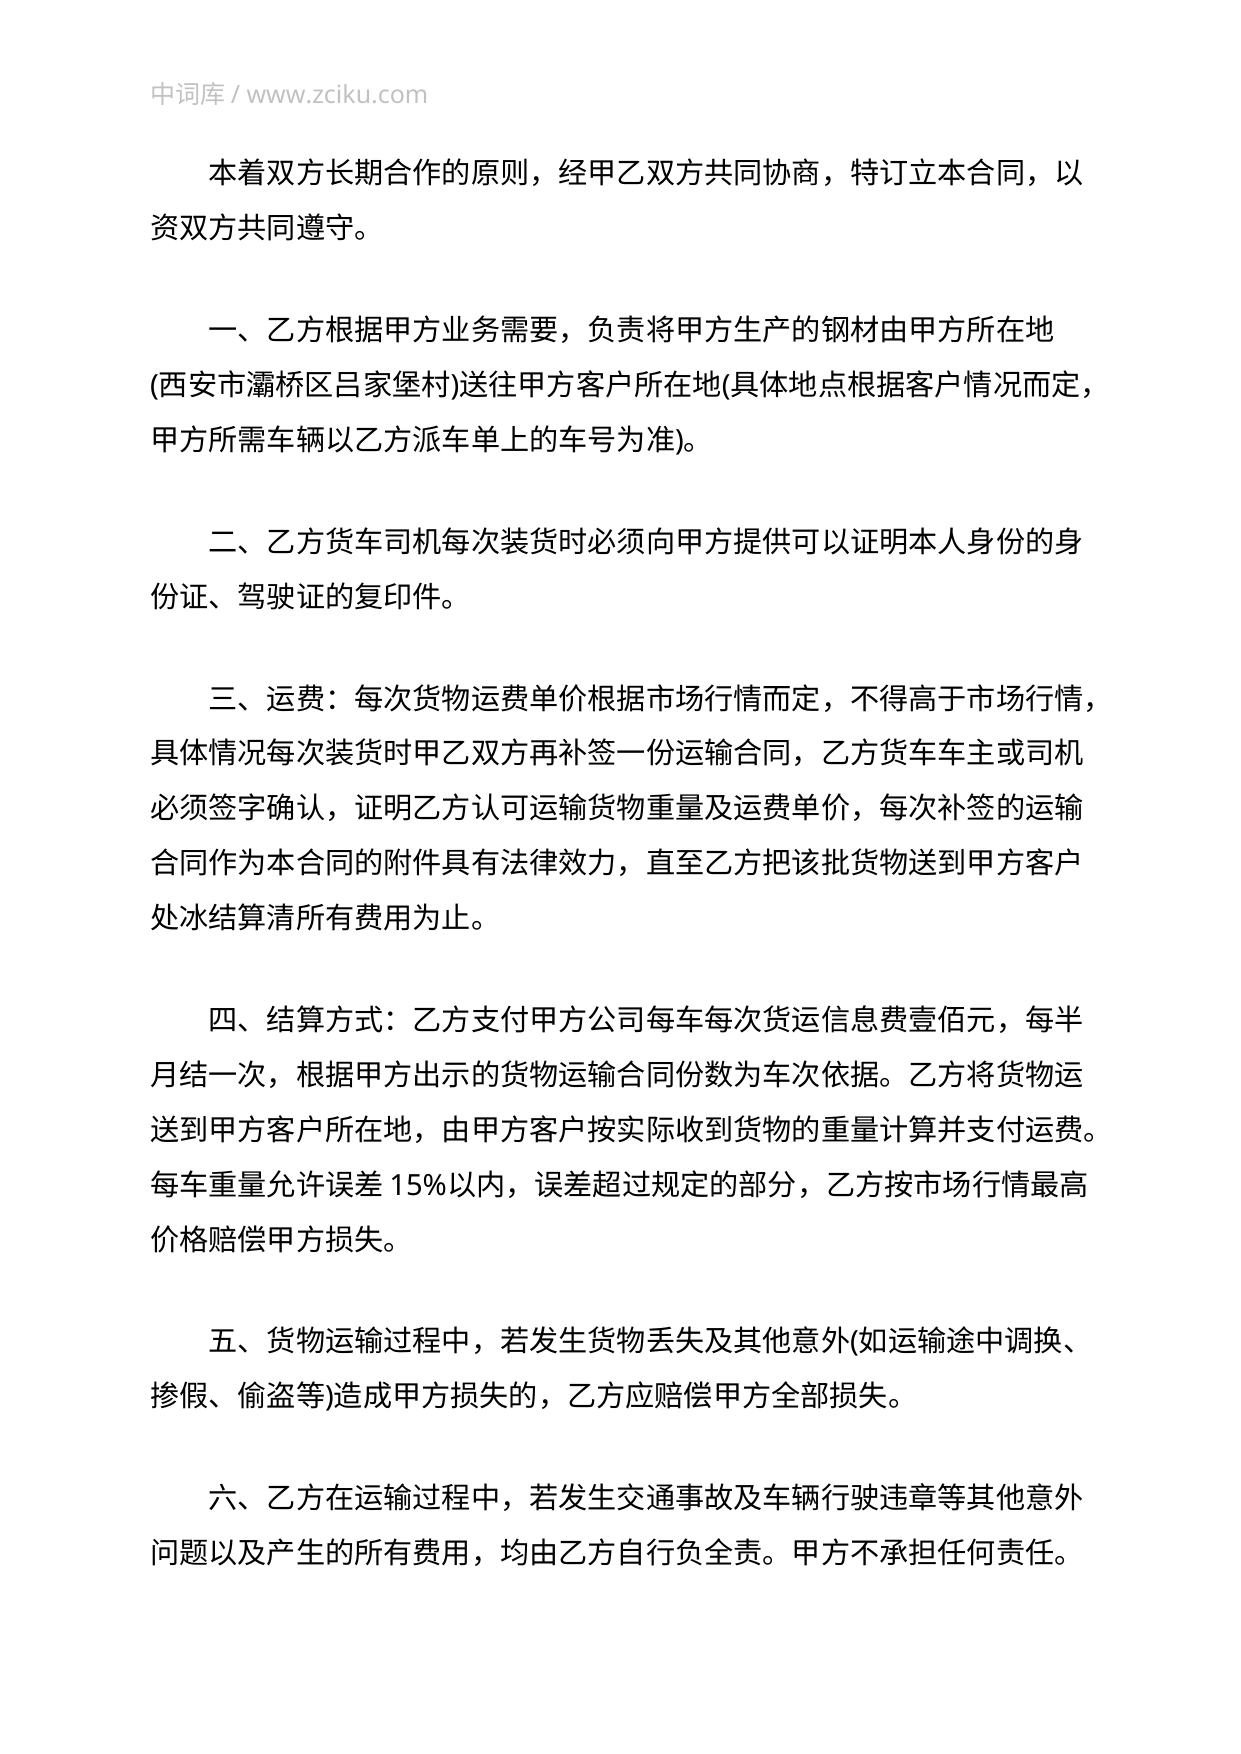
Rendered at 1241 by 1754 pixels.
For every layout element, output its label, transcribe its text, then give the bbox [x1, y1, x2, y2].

text 二、乙方货车司机每次装货时必须向甲方提供可以证明本人身份的身份证、驾驶证的复印件。 [150, 518, 1090, 616]
text 六、乙方在运输过程中，若发生交通事故及车辆行驶违章等其他意外问题以及产生的所有费用，均由乙方自行负全责。甲方不承担任何责任。 [150, 1475, 1090, 1572]
text 一、乙方根据甲方业务需要，负责将甲方生产的钢材由甲方所在地(西安市灞桥区吕家堡村)送往甲方客户所在地(具体地点根据客户情况而定，甲方所需车辆以乙方派车单上的车号为准)。 [150, 307, 1090, 459]
text 五、货物运输过程中，若发生货物丢失及其他意外(如运输途中调换、掺假、偷盗等)造成甲方损失的，乙方应赔偿甲方全部损失。 [150, 1318, 1090, 1415]
text 三、运费：每次货物运费单价根据市场行情而定，不得高于市场行情，具体情况每次装货时甲乙双方再补签一份运输合同，乙方货车车主或司机必须签字确认，证明乙方认可运输货物重量及运费单价，每次补签的运输合同作为本合同的附件具有法律效力，直至乙方把该批货物送到甲方客户处冰结算清所有费用为止。 [150, 675, 1090, 937]
text 本着双方长期合作的原则，经甲乙双方共同协商，特订立本合同，以资双方共同遵守。 [150, 150, 1090, 247]
text 四、结算方式：乙方支付甲方公司每车每次货运信息费壹佰元，每半月结一次，根据甲方出示的货物运输合同份数为车次依据。乙方将货物运送到甲方客户所在地，由甲方客户按实际收到货物的重量计算并支付运费。每车重量允许误差15%以内，误差超过规定的部分，乙方按市场行情最高价格赔偿甲方损失。 [150, 997, 1090, 1258]
